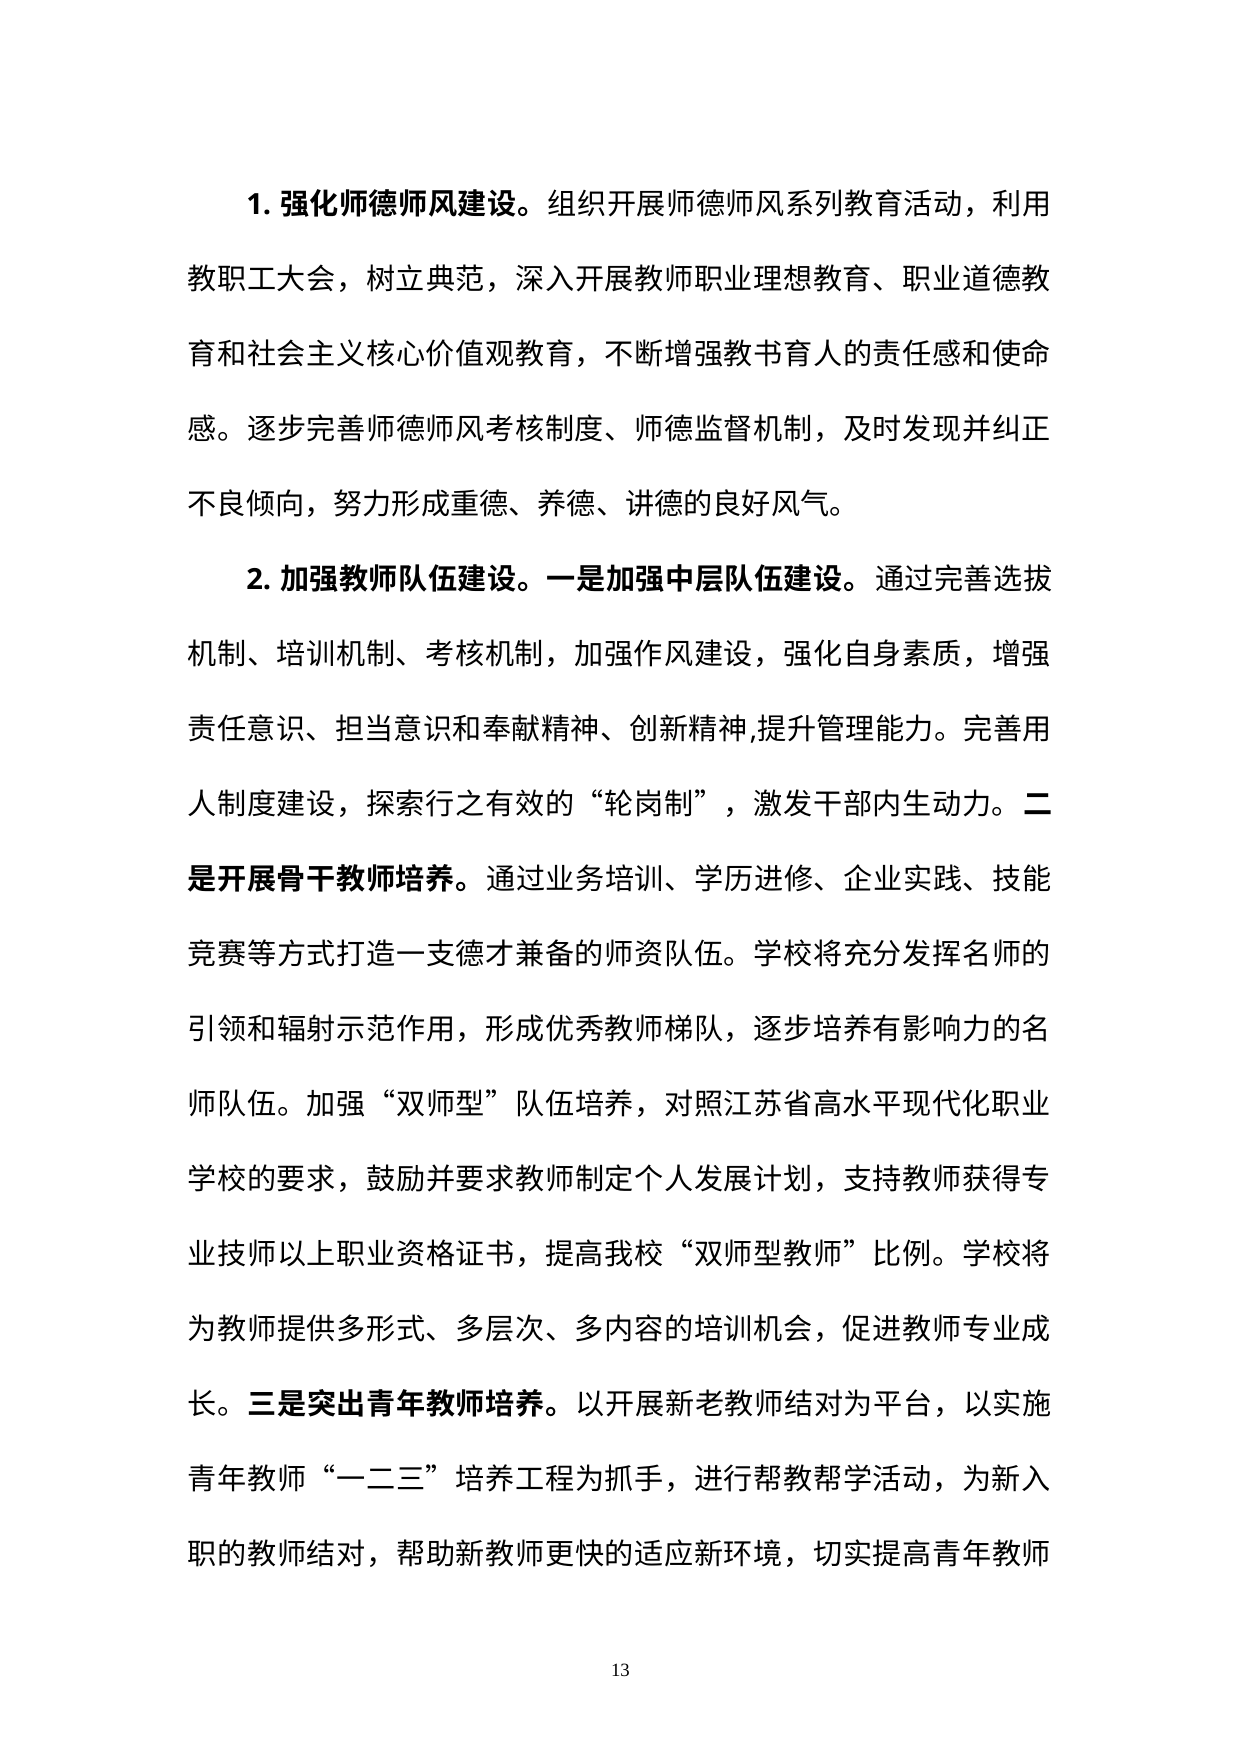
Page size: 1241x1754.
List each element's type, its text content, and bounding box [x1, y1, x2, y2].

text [187, 539, 1053, 1589]
text 1. 强化师德师风建设。组织开展师德师风系列教育活动，利用教职工大会，树立典范，深入开展教师职业理想教育、职业道德教育和社会主义核心价值观教育，不断增强教书育人的责任感和使命感。逐步完善师德师风考核制度、师德监督机制，及时发现并纠正不良倾向，努力形成重德、养德、讲德的良好风气。 [187, 164, 1053, 539]
